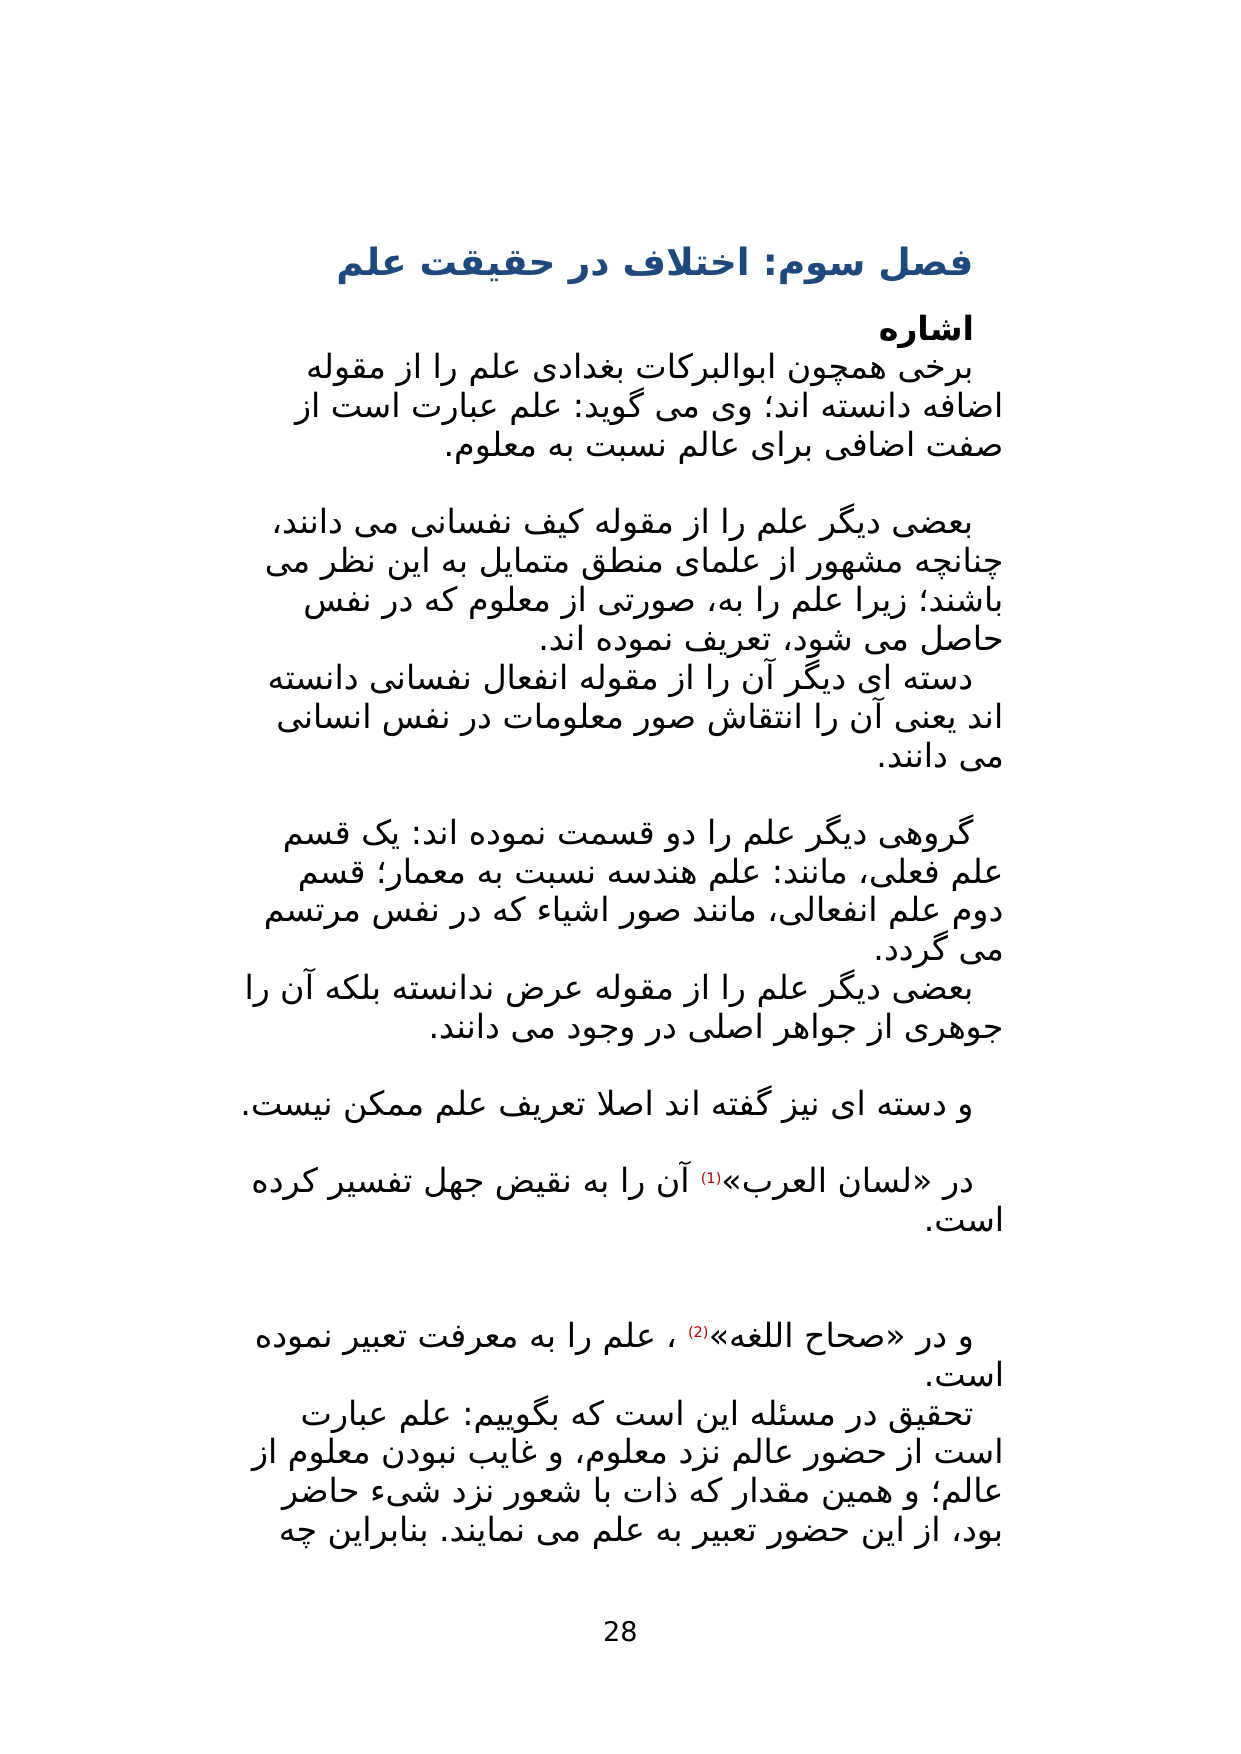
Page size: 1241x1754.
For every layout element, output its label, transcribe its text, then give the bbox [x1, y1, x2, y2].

text دسته ای دیگر آن را از مقوله انفعال نفسانی دانسته اند یعنی آن را انتقاش صور معلومات در نفس انسانی می دانند. [236, 658, 1004, 775]
text اشاره [236, 309, 1004, 348]
subtitle فصل سوم: اختلاف در حقیقت علم [236, 241, 1004, 284]
text برخی همچون ابوالبرکات بغدادی علم را از مقوله اضافه دانسته اند؛ وی می گوید: علم عبارت است از صفت اضافی برای عالم نسبت به معلوم. [236, 348, 1004, 464]
text در «لسان العرب»(1) آن را به نقیض جهل تفسیر کرده است. [236, 1162, 1004, 1239]
text گروهی دیگر علم را دو قسمت نموده اند: یک قسم علم فعلی، مانند: علم هندسه نسبت به معمار؛ قسم دوم علم انفعالی، مانند صور اشیاء که در نفس مرتسم می گردد. [236, 813, 1004, 969]
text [236, 1394, 1004, 1549]
text بعضی دیگر علم را از مقوله کیف نفسانی می دانند، چنانچه مشهور از علمای منطق متمایل به این نظر می باشند؛ زیرا علم را به، صورتی از معلوم که در نفس حاصل می شود، تعریف نموده اند. [236, 503, 1004, 658]
text و دسته ای نیز گفته اند اصلا تعریف علم ممکن نیست. [236, 1085, 1004, 1123]
text و در «صحاح اللغه»(2) ، علم را به معرفت تعبیر نموده است. [236, 1316, 1004, 1394]
text بعضی دیگر علم را از مقوله عرض ندانسته بلکه آن را جوهری از جواهر اصلی در وجود می دانند. [236, 969, 1004, 1046]
